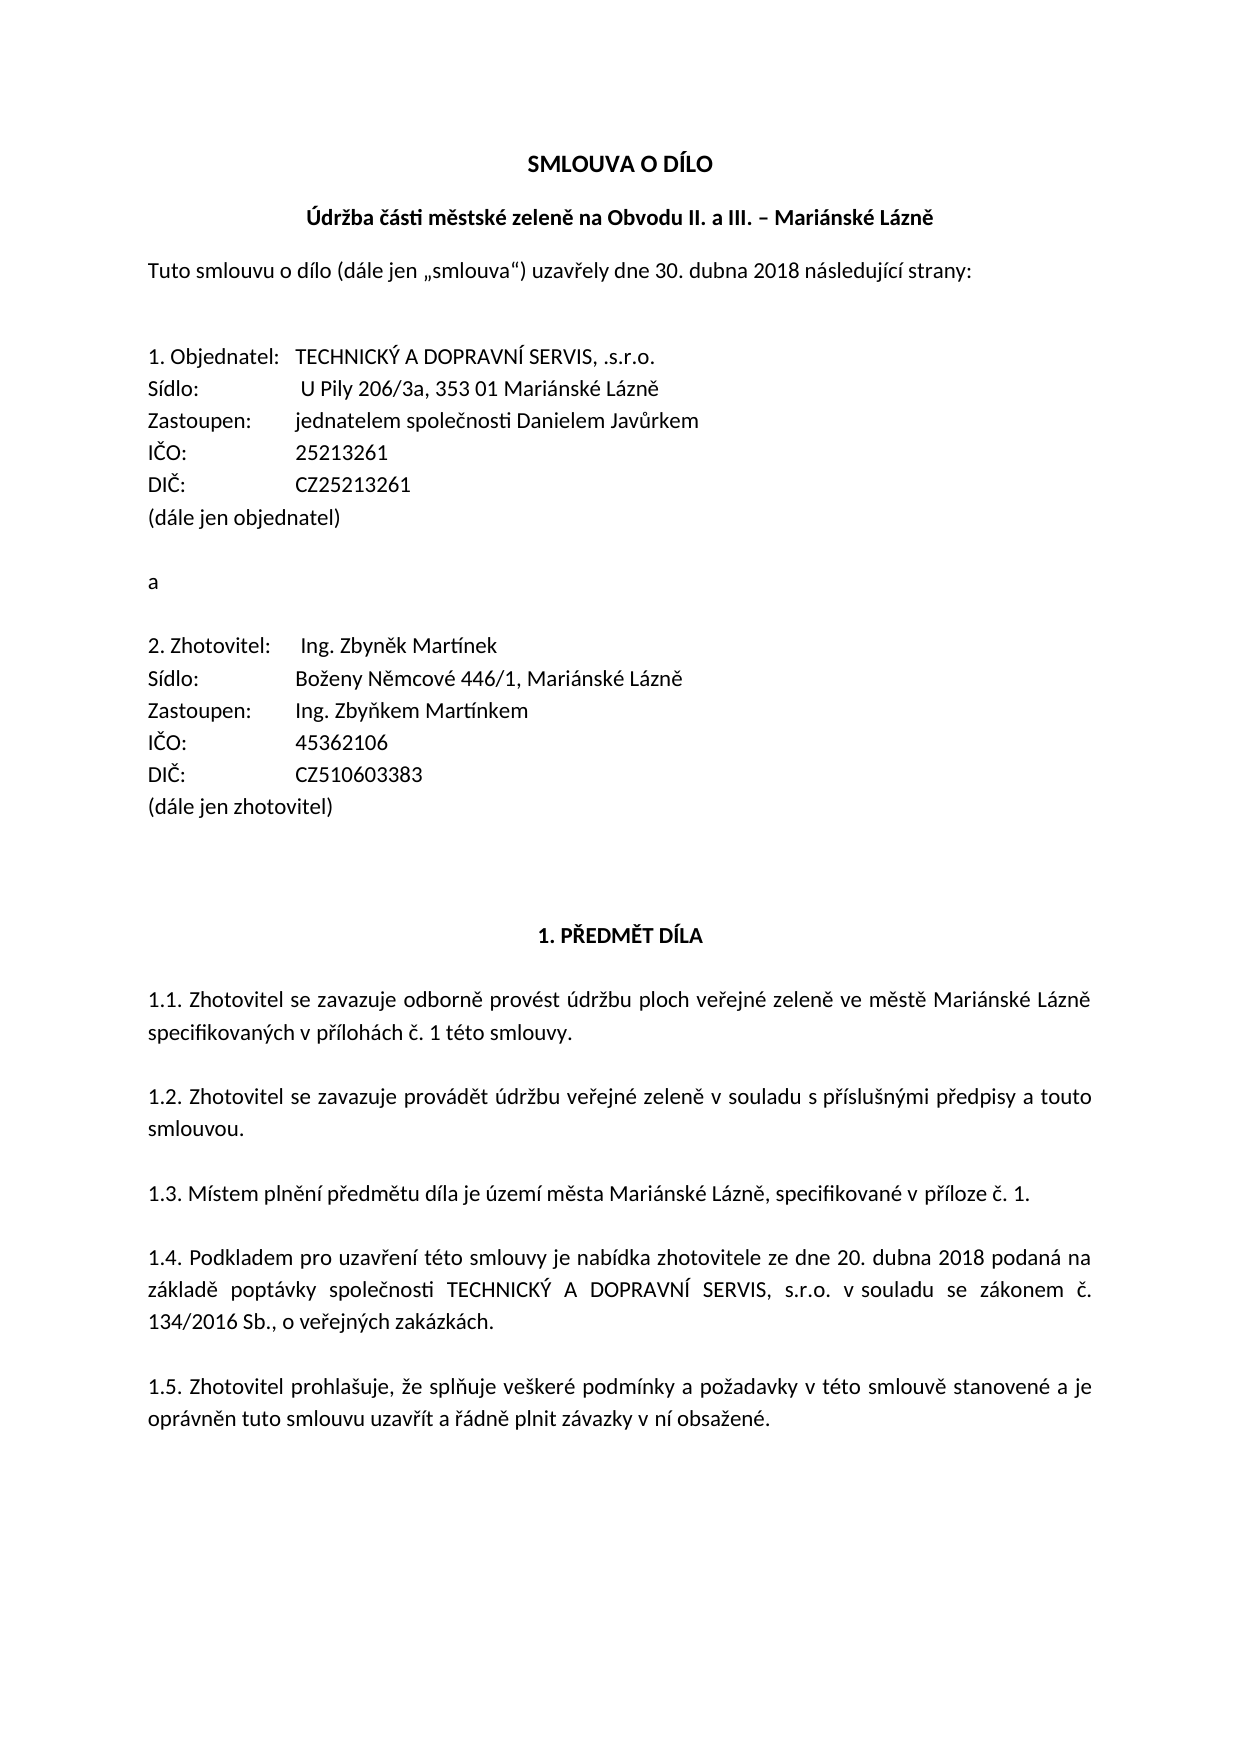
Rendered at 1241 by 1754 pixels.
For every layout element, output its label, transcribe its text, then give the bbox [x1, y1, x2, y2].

text Sídlo: U Pily 206/3a, 353 01 Mariánské Lázně [148, 374, 1092, 402]
text 1.3. Místem plnění předmětu díla je území města Mariánské Lázně, specifikované v příloze č. 1. [148, 1179, 1092, 1207]
text Sídlo: Boženy Němcové 446/1, Mariánské Lázně [148, 664, 1092, 692]
text (dále jen objednatel) [148, 503, 1092, 531]
text a [148, 567, 1092, 595]
text DIČ: CZ510603383 [148, 760, 1092, 788]
text Zastoupen: Ing. Zbyňkem Martínkem [148, 696, 1092, 724]
text Tuto smlouvu o dílo (dále jen „smlouva“) uzavřely dne 30. dubna 2018 následující strany: [148, 257, 1092, 284]
text 1. Objednatel: TECHNICKÝ A DOPRAVNÍ SERVIS, .s.r.o. [148, 342, 1092, 370]
text IČO: 25213261 [148, 438, 1092, 466]
text IČO: 45362106 [148, 728, 1092, 756]
text 1.4. Podkladem pro uzavření této smlouvy je nabídka zhotovitele ze dne 20. dubna 2018 podaná na základě poptávky společnosti TECHNICKÝ A DOPRAVNÍ SERVIS, s.r.o. v souladu se zákonem č. 134/2016 Sb., o veřejných zakázkách. [148, 1243, 1092, 1335]
text 1.1. Zhotovitel se zavazuje odborně provést údržbu ploch veřejné zeleně ve městě Mariánské Lázně specifikovaných v přílohách č. 1 této smlouvy. [148, 986, 1092, 1046]
text 1.5. Zhotovitel prohlašuje, že splňuje veškeré podmínky a požadavky v této smlouvě stanovené a je oprávněn tuto smlouvu uzavřít a řádně plnit závazky v ní obsažené. [148, 1372, 1092, 1432]
text Údržba části městské zeleně na Obvodu II. a III. – Mariánské Lázně [148, 203, 1092, 232]
text 1.2. Zhotovitel se zavazuje provádět údržbu veřejné zeleně v souladu s příslušnými předpisy a touto smlouvou. [148, 1082, 1092, 1142]
text DIČ: CZ25213261 [148, 471, 1092, 498]
text (dále jen zhotovitel) [148, 792, 1092, 820]
text 1. PŘEDMĚT DÍLA [148, 921, 1092, 949]
text 2. Zhotovitel: Ing. Zbyněk Martínek [148, 631, 1092, 659]
text SMLOUVA O DÍLO [148, 148, 1092, 178]
text Zastoupen: jednatelem společnosti Danielem Javůrkem [148, 406, 1092, 434]
